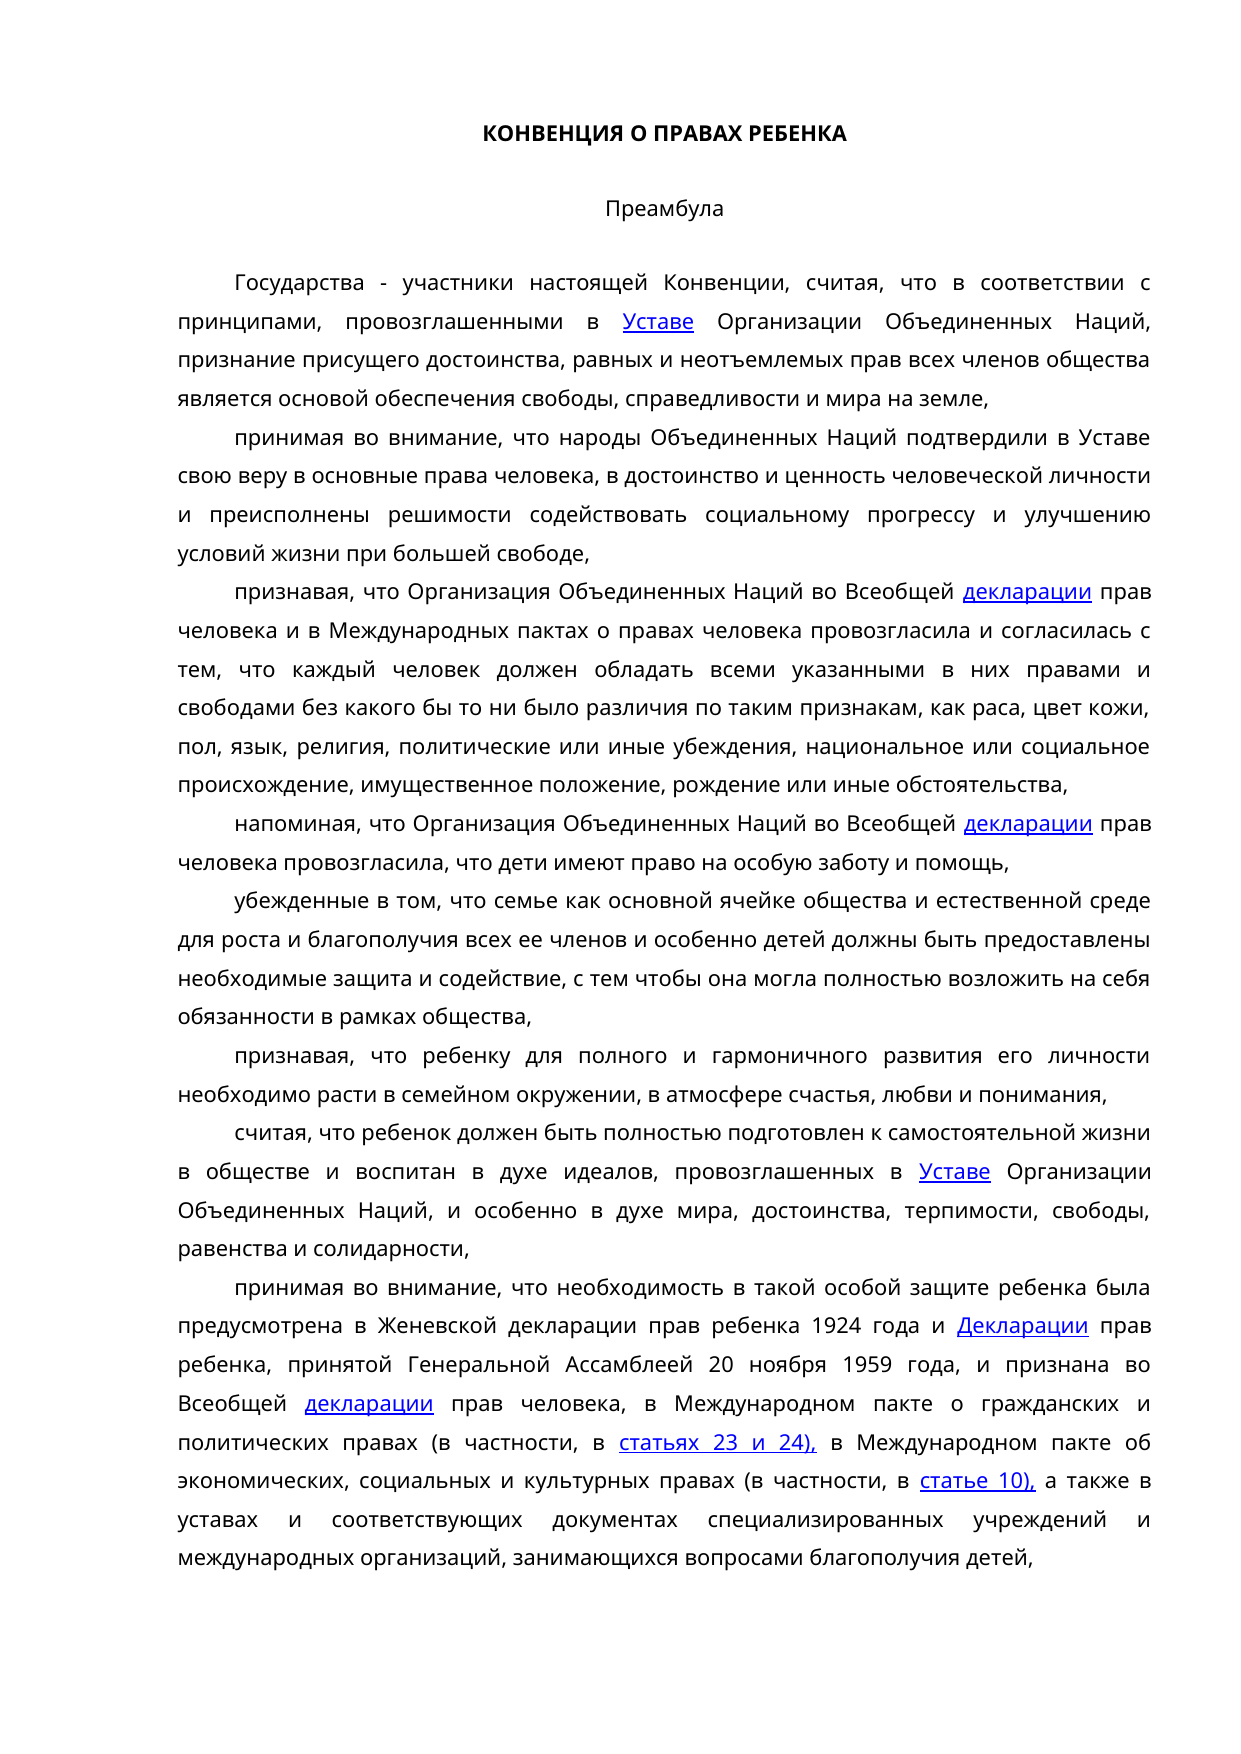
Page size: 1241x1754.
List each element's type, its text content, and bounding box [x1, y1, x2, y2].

text принимая во внимание, что необходимость в такой особой защите ребенка была предусмотрена в Женевской декларации прав ребенка 1924 года и Декларации прав ребенка, принятой Генеральной Ассамблеей 20 ноября 1959 года, и признана во Всеобщей декларации прав человека, в Международном пакте о гражданских и политических правах (в частности, в статьях 23 и 24), в Международном пакте об экономических, социальных и культурных правах (в частности, в статье 10), а также в уставах и соответствующих документах специализированных учреждений и международных организаций, занимающихся вопросами благополучия детей, [177, 1272, 1152, 1572]
text признавая, что Организация Объединенных Наций во Всеобщей декларации прав человека и в Международных пактах о правах человека провозгласила и согласилась с тем, что каждый человек должен обладать всеми указанными в них правами и свободами без какого бы то ни было различия по таким признакам, как раса, цвет кожи, пол, язык, религия, политические или иные убеждения, национальное или социальное происхождение, имущественное положение, рождение или иные обстоятельства, [177, 576, 1152, 799]
text Государства - участники настоящей Конвенции, считая, что в соответствии с принципами, провозглашенными в Уставе Организации Объединенных Наций, признание присущего достоинства, равных и неотъемлемых прав всех членов общества является основой обеспечения свободы, справедливости и мира на земле, [177, 267, 1152, 413]
text убежденные в том, что семье как основной ячейке общества и естественной среде для роста и благополучия всех ее членов и особенно детей должны быть предоставлены необходимые защита и содействие, с тем чтобы она могла полностью возложить на себя обязанности в рамках общества, [177, 885, 1152, 1031]
text КОНВЕНЦИЯ О ПРАВАХ РЕБЕНКА [177, 118, 1152, 148]
text напоминая, что Организация Объединенных Наций во Всеобщей декларации прав человека провозгласила, что дети имеют право на особую заботу и помощь, [177, 808, 1152, 877]
text Преамбула [177, 193, 1152, 222]
text признавая, что ребенку для полного и гармоничного развития его личности необходимо расти в семейном окружении, в атмосфере счастья, любви и понимания, [177, 1040, 1152, 1108]
text принимая во внимание, что народы Объединенных Наций подтвердили в Уставе свою веру в основные права человека, в достоинство и ценность человеческой личности и преисполнены решимости содействовать социальному прогрессу и улучшению условий жизни при большей свободе, [177, 422, 1152, 567]
text считая, что ребенок должен быть полностью подготовлен к самостоятельной жизни в обществе и воспитан в духе идеалов, провозглашенных в Уставе Организации Объединенных Наций, и особенно в духе мира, достоинства, терпимости, свободы, равенства и солидарности, [177, 1117, 1152, 1263]
